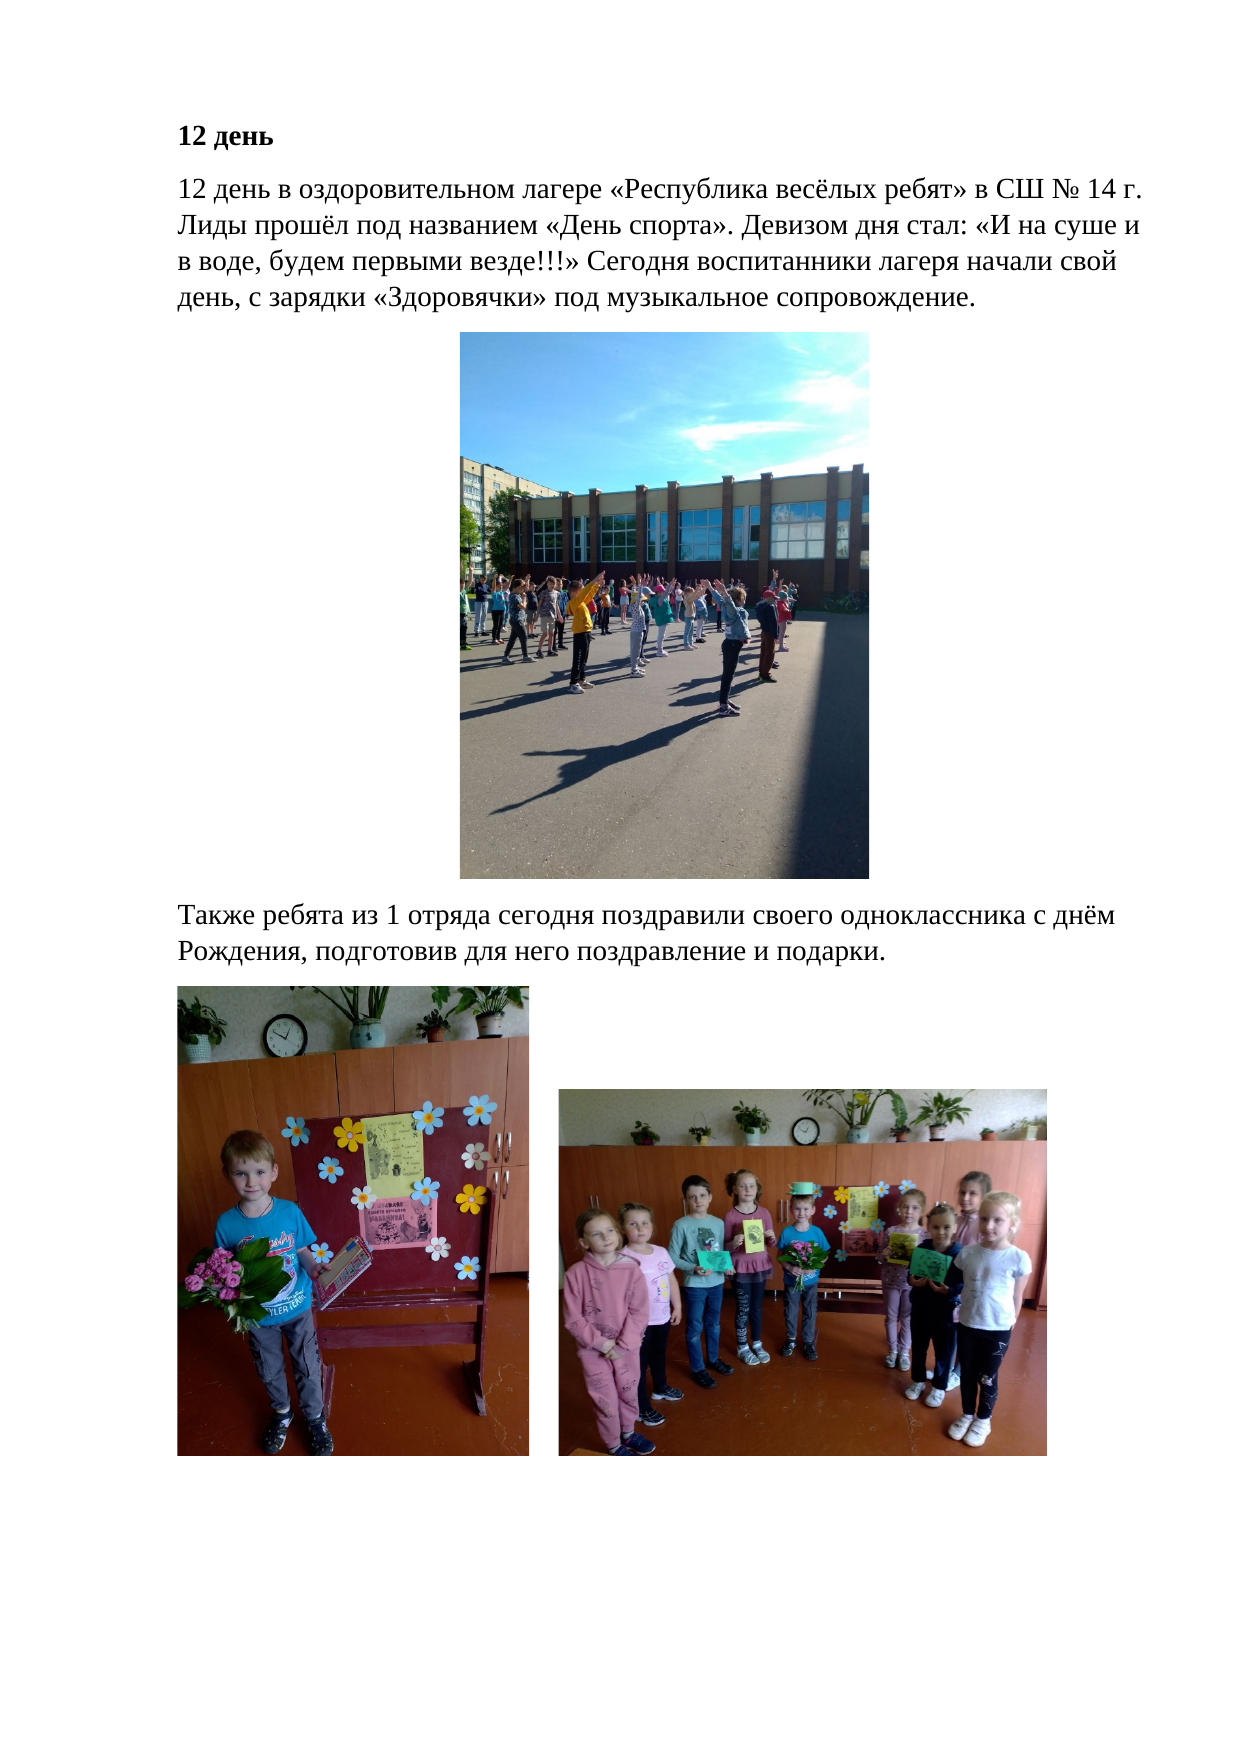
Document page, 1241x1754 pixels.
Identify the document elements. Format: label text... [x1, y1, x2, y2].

picture [177, 986, 530, 1456]
text Также ребята из 1 отряда сегодня поздравили своего одноклассника с днём Рождения, подготовив для него поздравление и подарки. [177, 897, 1152, 967]
picture [459, 332, 870, 879]
text 12 день в оздоровительном лагере «Республика весёлых ребят» в СШ № 14 г. Лиды прошёл под названием «День спорта». Девизом дня стал: «И на суше и в воде, будем первыми везде!!!» Сегодня воспитанники лагеря начали свой день, с зарядки «Здоровячки» под музыкальное сопровождение. [177, 171, 1152, 313]
text 12 день [177, 118, 1152, 152]
picture [558, 1089, 1047, 1456]
